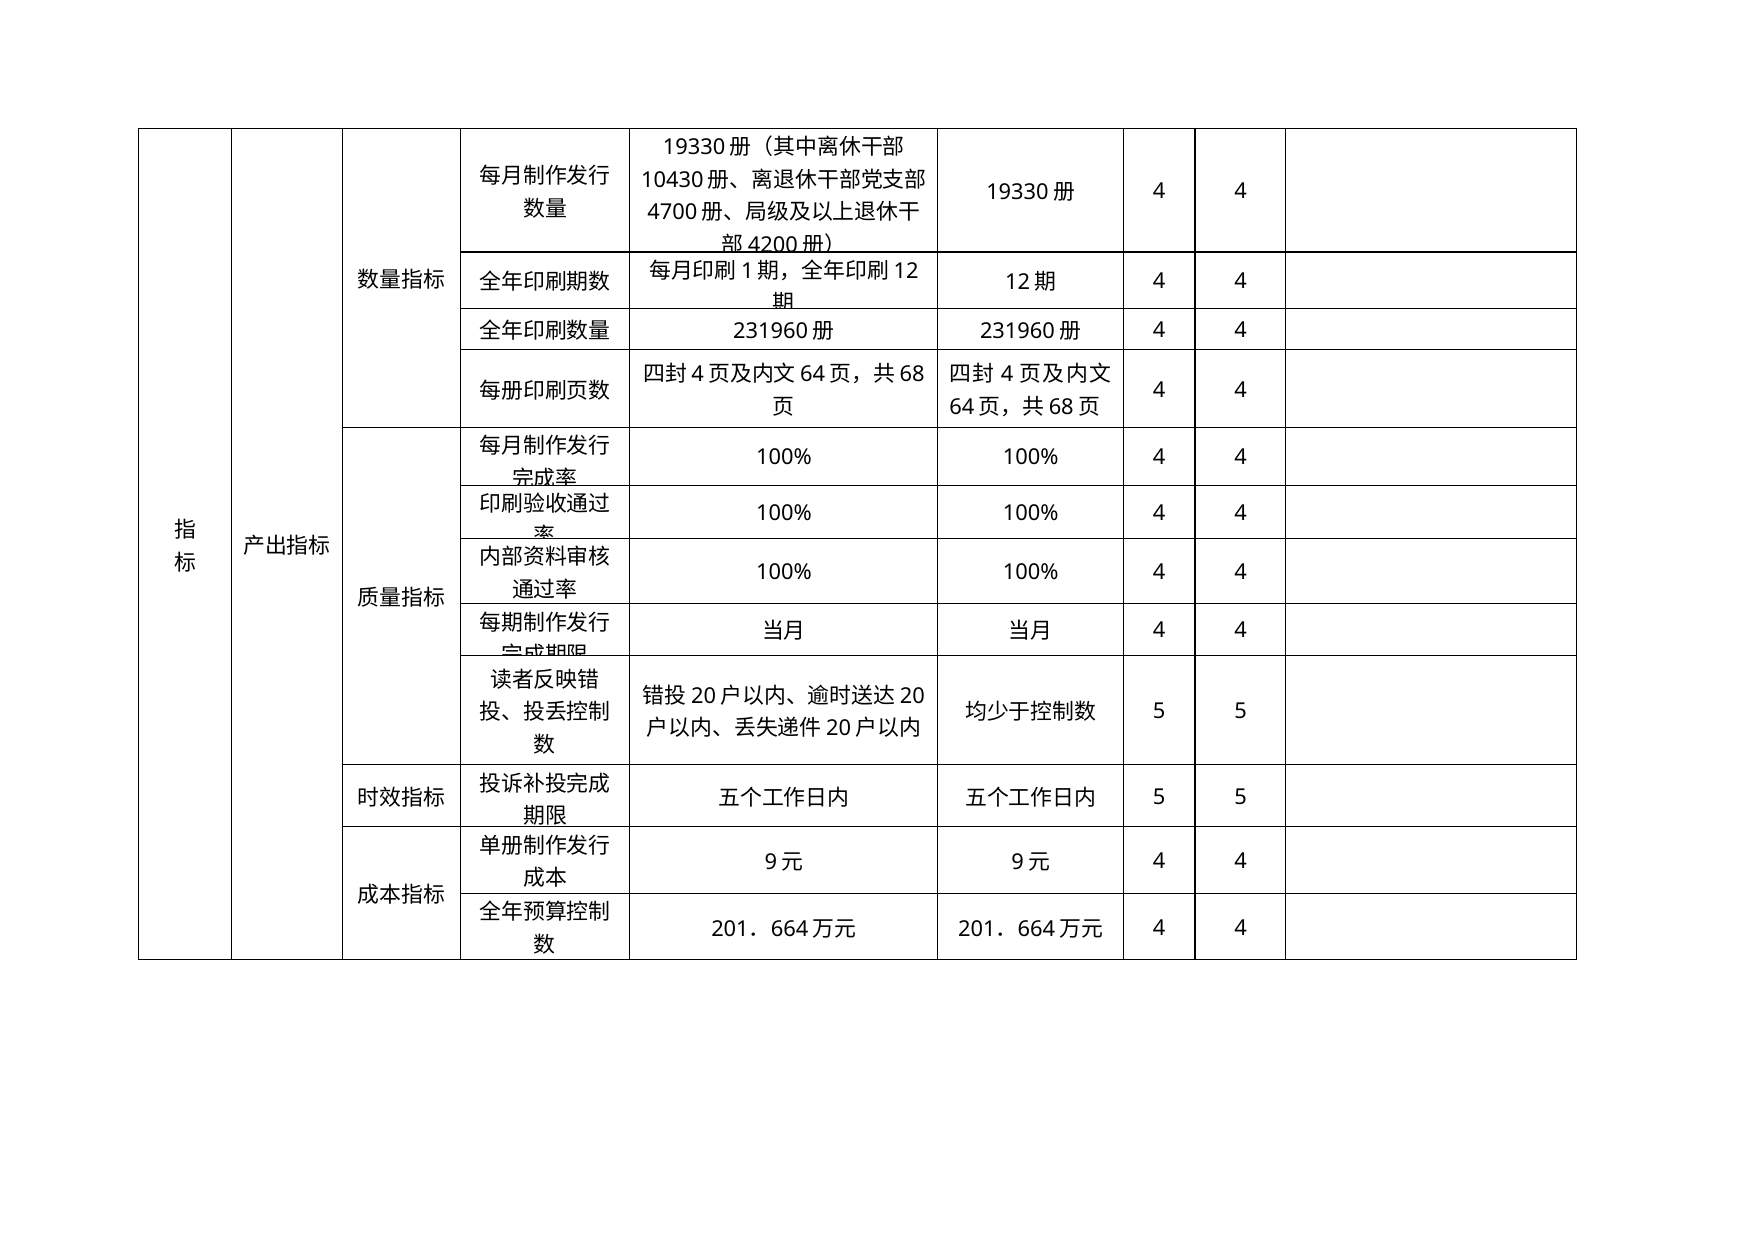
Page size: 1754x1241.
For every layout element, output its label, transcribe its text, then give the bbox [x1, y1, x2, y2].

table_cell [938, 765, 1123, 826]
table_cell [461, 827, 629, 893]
table_cell 100% [938, 428, 1123, 484]
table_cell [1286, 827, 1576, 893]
table_cell 4 [1124, 253, 1194, 308]
table_cell 4 [1196, 253, 1285, 308]
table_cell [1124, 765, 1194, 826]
table_cell 100% [938, 486, 1123, 538]
table_cell 4 [1196, 539, 1285, 603]
table_cell [1286, 428, 1576, 484]
table_cell 当月 [630, 604, 937, 655]
table_cell 4 [1124, 486, 1194, 538]
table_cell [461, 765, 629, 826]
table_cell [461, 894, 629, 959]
table_cell 四封4页及内文64页，共68页 [938, 350, 1123, 427]
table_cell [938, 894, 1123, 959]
table_cell 5 [1124, 656, 1194, 764]
table_cell 4 [1196, 309, 1285, 349]
table_cell 质量指标 [343, 428, 460, 764]
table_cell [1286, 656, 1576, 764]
table_cell 均少于控制数 [938, 656, 1123, 764]
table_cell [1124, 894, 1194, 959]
table_cell [1286, 129, 1576, 251]
table_cell 12期 [938, 253, 1123, 308]
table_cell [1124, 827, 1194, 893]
table_cell [1286, 486, 1576, 538]
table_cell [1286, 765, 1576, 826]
table_cell 每月印刷1期，全年印刷12期 [630, 253, 937, 308]
table_cell [1286, 350, 1576, 427]
table_cell 每期制作发行完成期限 [461, 604, 629, 655]
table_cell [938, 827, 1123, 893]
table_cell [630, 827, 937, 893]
table_cell 4 [1124, 129, 1194, 251]
table_cell 每月制作发行数量 [461, 129, 629, 251]
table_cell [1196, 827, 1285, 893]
table_cell 4 [1124, 350, 1194, 427]
table_cell 全年印刷期数 [461, 253, 629, 308]
table_cell 100% [630, 539, 937, 603]
table_cell 内部资料审核通过率 [461, 539, 629, 603]
table_cell 231960册 [938, 309, 1123, 349]
table_cell 4 [1124, 309, 1194, 349]
table_cell 印刷验收通过率 [461, 486, 629, 538]
table_cell 数量指标 [343, 129, 460, 427]
table_cell 100% [630, 486, 937, 538]
table_cell 每册印刷页数 [461, 350, 629, 427]
table_cell 4 [1196, 129, 1285, 251]
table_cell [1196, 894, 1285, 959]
table_cell 4 [1196, 428, 1285, 484]
table_cell 4 [1124, 539, 1194, 603]
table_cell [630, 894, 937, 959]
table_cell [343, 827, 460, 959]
table_cell 19330册（其中离休干部10430册、离退休干部党支部4700册、局级及以上退休干部4200册） [630, 129, 937, 251]
table_cell 4 [1196, 486, 1285, 538]
table_cell [1286, 604, 1576, 655]
table_cell 四封4页及内文64页，共68页 [630, 350, 937, 427]
table_cell 4 [1124, 428, 1194, 484]
table_cell 4 [1124, 604, 1194, 655]
table_cell 19330册 [938, 129, 1123, 251]
table_cell 4 [1196, 604, 1285, 655]
table_cell [1286, 539, 1576, 603]
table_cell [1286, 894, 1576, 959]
table_cell 产出指标 [232, 129, 342, 959]
table_cell 读者反映错投、投丢控制数 [461, 656, 629, 764]
table_cell [1286, 309, 1576, 349]
table_cell 绩 效 指 标 [139, 129, 231, 959]
table_cell 当月 [938, 604, 1123, 655]
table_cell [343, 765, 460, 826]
table_cell 100% [630, 428, 937, 484]
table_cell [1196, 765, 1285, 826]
table_cell 全年印刷数量 [461, 309, 629, 349]
table_cell 4 [1196, 350, 1285, 427]
table_cell 100% [938, 539, 1123, 603]
table_cell [1286, 253, 1576, 308]
table_cell 231960册 [630, 309, 937, 349]
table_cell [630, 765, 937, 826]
table_cell 每月制作发行完成率 [461, 428, 629, 484]
table_cell 5 [1196, 656, 1285, 764]
table_cell 错投20户以内、逾时送达20户以内、丢失递件20户以内 [630, 656, 937, 764]
